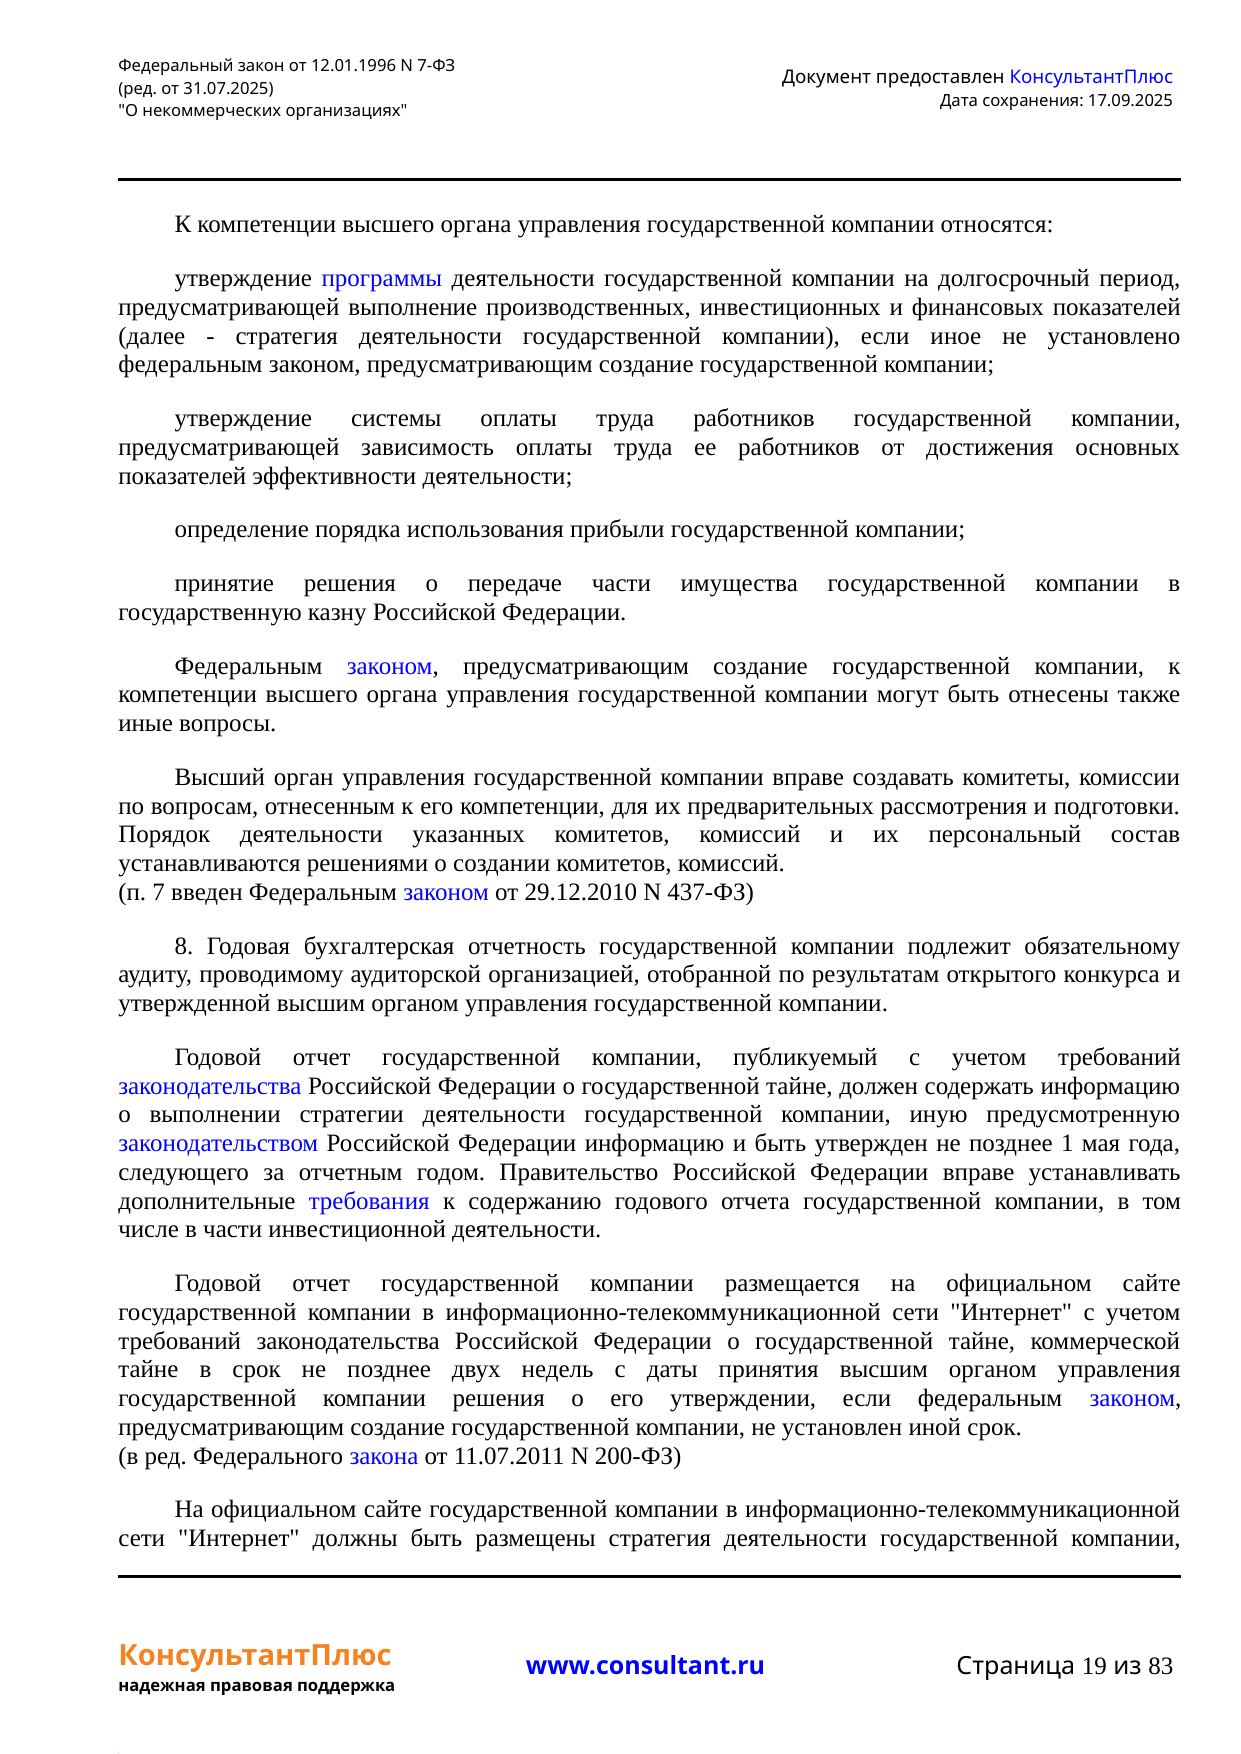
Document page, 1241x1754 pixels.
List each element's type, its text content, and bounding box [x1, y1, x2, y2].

text (в ред. Федерального закона от 11.07.2011 N 200-ФЗ) [118, 1441, 1181, 1469]
text утверждение системы оплаты труда работников государственной компании, предусматривающей зависимость оплаты труда ее работников от достижения основных показателей эффективности деятельности; [118, 403, 1181, 489]
text определение порядка использования прибыли государственной компании; [118, 514, 1181, 543]
text Федеральным законом, предусматривающим создание государственной компании, к компетенции высшего органа управления государственной компании могут быть отнесены также иные вопросы. [118, 651, 1181, 737]
text утверждение программы деятельности государственной компании на долгосрочный период, предусматривающей выполнение производственных, инвестиционных и финансовых показателей (далее - стратегия деятельности государственной компании), если иное не установлено федеральным законом, предусматривающим создание государственной компании; [118, 263, 1181, 378]
text Высший орган управления государственной компании вправе создавать комитеты, комиссии по вопросам, отнесенным к его компетенции, для их предварительных рассмотрения и подготовки. Порядок деятельности указанных комитетов, комиссий и их персональный состав устанавливаются решениями о создании комитетов, комиссий. [118, 762, 1181, 877]
text Годовой отчет государственной компании, публикуемый с учетом требований законодательства Российской Федерации о государственной тайне, должен содержать информацию о выполнении стратегии деятельности государственной компании, иную предусмотренную законодательством Российской Федерации информацию и быть утвержден не позднее 1 мая года, следующего за отчетным годом. Правительство Российской Федерации вправе устанавливать дополнительные требования к содержанию годового отчета государственной компании, в том числе в части инвестиционной деятельности. [118, 1042, 1181, 1243]
text К компетенции высшего органа управления государственной компании относятся: [118, 209, 1181, 238]
text принятие решения о передаче части имущества государственной компании в государственную казну Российской Федерации. [118, 568, 1181, 626]
text 8. Годовая бухгалтерская отчетность государственной компании подлежит обязательному аудиту, проводимому аудиторской организацией, отобранной по результатам открытого конкурса и утвержденной высшим органом управления государственной компании. [118, 931, 1181, 1017]
text Годовой отчет государственной компании размещается на официальном сайте государственной компании в информационно-телекоммуникационной сети "Интернет" с учетом требований законодательства Российской Федерации о государственной тайне, коммерческой тайне в срок не позднее двух недель с даты принятия высшим органом управления государственной компании решения о его утверждении, если федеральным законом, предусматривающим создание государственной компании, не установлен иной срок. [118, 1268, 1181, 1441]
text (п. 7 введен Федеральным законом от 29.12.2010 N 437-ФЗ) [118, 877, 1181, 906]
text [118, 1494, 1181, 1552]
